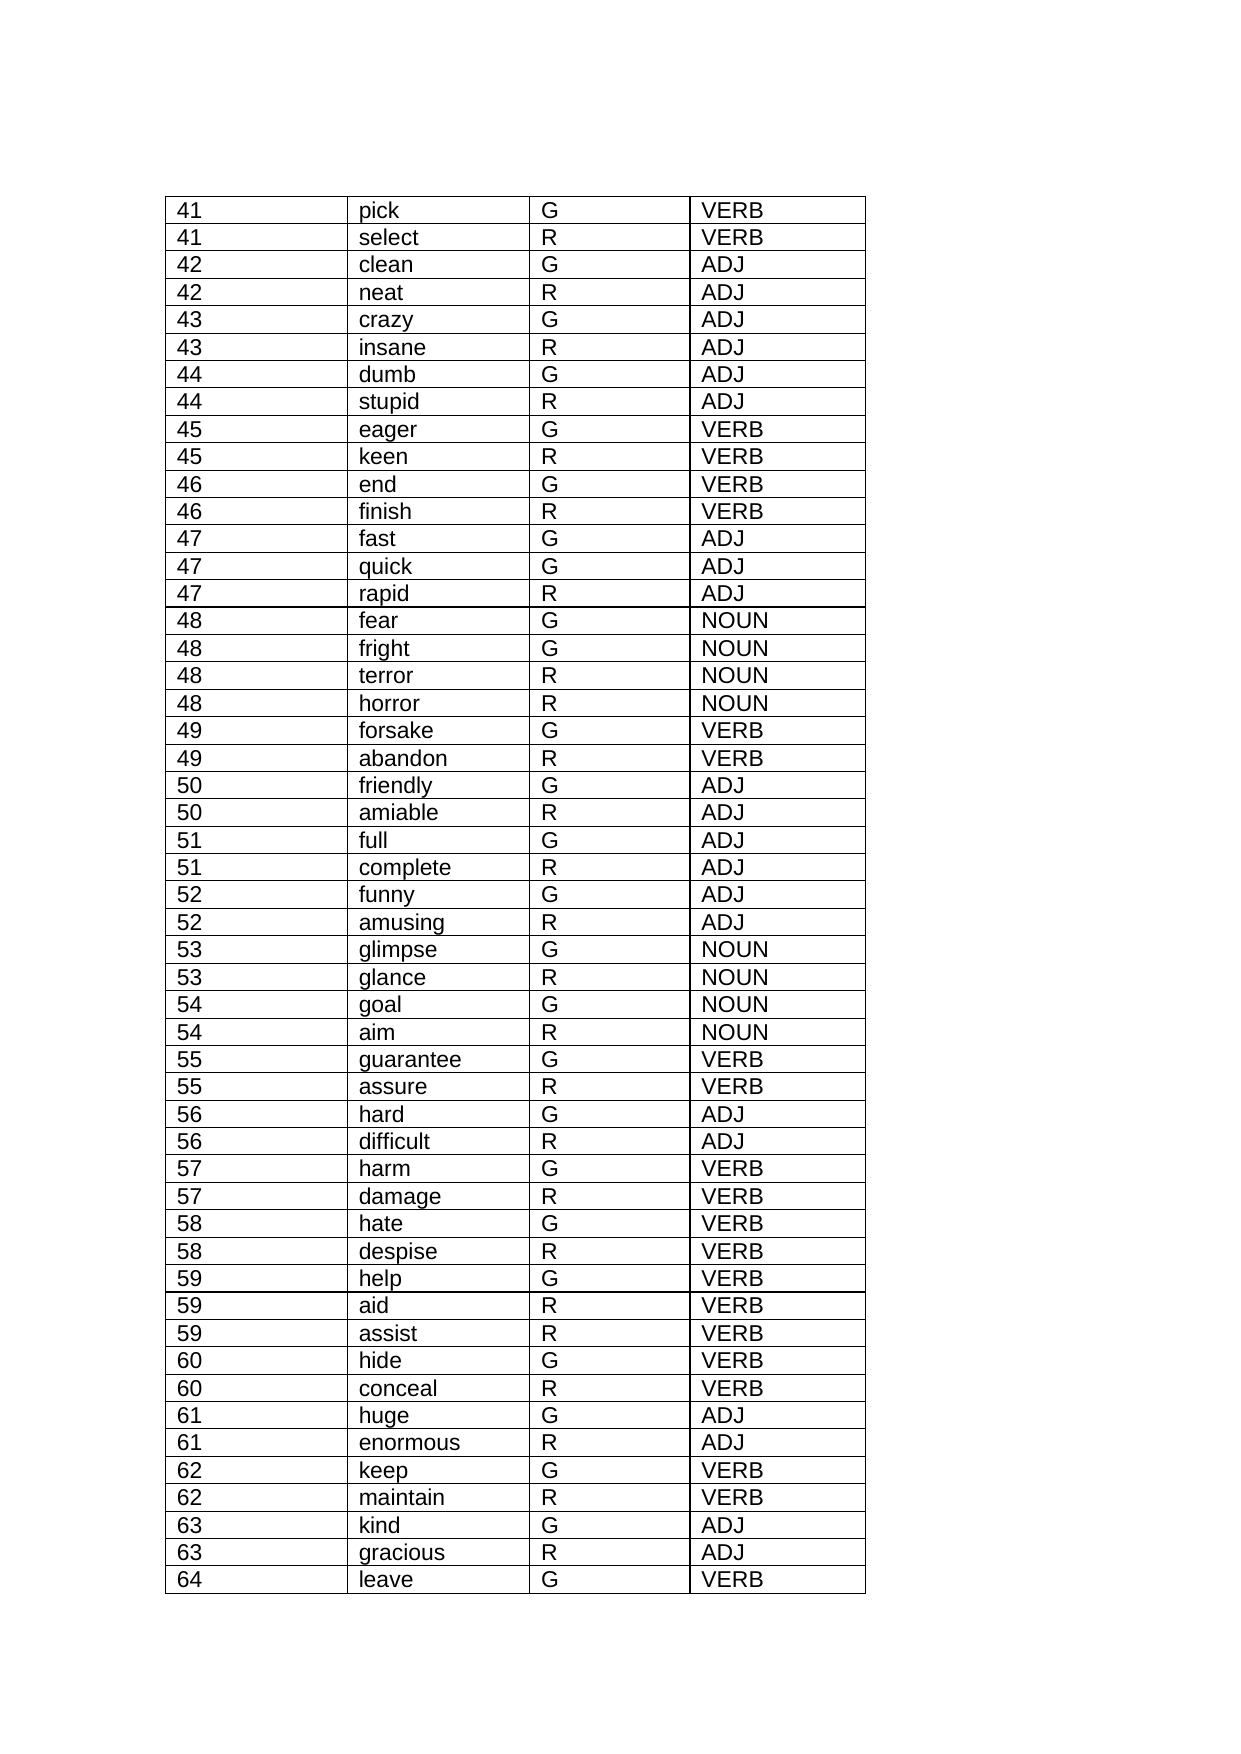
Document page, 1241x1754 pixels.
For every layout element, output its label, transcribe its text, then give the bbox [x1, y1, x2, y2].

table_cell G [530, 608, 689, 634]
table_cell 52 [166, 881, 347, 908]
table_cell ADJ [691, 361, 865, 387]
table_cell G [530, 1101, 689, 1127]
table_cell R [530, 1238, 689, 1264]
table_cell NOUN [691, 690, 865, 716]
table_cell VERB [691, 1265, 865, 1291]
table_cell VERB [691, 1484, 865, 1511]
table_cell G [530, 1457, 689, 1483]
table_cell ADJ [691, 525, 865, 552]
table_cell 54 [166, 1019, 347, 1045]
table_cell conceal [348, 1375, 529, 1401]
table_cell NOUN [691, 608, 865, 634]
table_cell 62 [166, 1484, 347, 1511]
table_cell 55 [166, 1073, 347, 1099]
table_cell G [530, 1210, 689, 1237]
table_cell 58 [166, 1210, 347, 1237]
table_cell fear [348, 608, 529, 634]
table_cell 57 [166, 1183, 347, 1209]
table_cell 41 [166, 197, 347, 223]
table_cell 51 [166, 854, 347, 880]
table_cell kind [348, 1512, 529, 1538]
table_cell NOUN [691, 991, 865, 1017]
table_cell ADJ [691, 580, 865, 606]
table_cell leave [348, 1566, 529, 1593]
table_cell ADJ [691, 772, 865, 798]
table_cell ADJ [691, 799, 865, 826]
table_cell terror [348, 662, 529, 689]
table_cell finish [348, 498, 529, 524]
table_cell aim [348, 1019, 529, 1045]
table_cell ADJ [691, 279, 865, 305]
table_cell R [530, 799, 689, 826]
table_cell assist [348, 1320, 529, 1346]
table_cell R [530, 279, 689, 305]
table_cell VERB [691, 1347, 865, 1373]
table_cell VERB [691, 471, 865, 497]
table_cell 62 [166, 1457, 347, 1483]
table_cell 61 [166, 1402, 347, 1428]
table_cell 44 [166, 388, 347, 415]
table_cell G [530, 772, 689, 798]
table_cell 63 [166, 1539, 347, 1565]
table_cell R [530, 964, 689, 990]
table_cell ADJ [691, 909, 865, 935]
table_cell 43 [166, 334, 347, 360]
table_cell neat [348, 279, 529, 305]
table_cell 48 [166, 662, 347, 689]
table_cell R [530, 745, 689, 771]
table_cell ADJ [691, 388, 865, 415]
table_cell end [348, 471, 529, 497]
table_cell 45 [166, 443, 347, 469]
table_cell NOUN [691, 964, 865, 990]
table_cell G [530, 1512, 689, 1538]
table_cell G [530, 251, 689, 278]
table_cell VERB [691, 1293, 865, 1319]
table_cell VERB [691, 443, 865, 469]
table_cell VERB [691, 1457, 865, 1483]
table_cell NOUN [691, 635, 865, 661]
table_cell VERB [691, 1320, 865, 1346]
table_cell VERB [691, 1155, 865, 1182]
table_cell VERB [691, 1375, 865, 1401]
table_cell amusing [348, 909, 529, 935]
table_cell R [530, 662, 689, 689]
table_cell G [530, 553, 689, 579]
table_cell G [530, 1155, 689, 1182]
table_cell R [530, 854, 689, 880]
table_cell clean [348, 251, 529, 278]
table_cell VERB [691, 416, 865, 442]
table_cell G [530, 416, 689, 442]
table_cell ADJ [691, 854, 865, 880]
table_cell 61 [166, 1429, 347, 1456]
table_cell help [348, 1265, 529, 1291]
table_cell R [530, 580, 689, 606]
table_cell hard [348, 1101, 529, 1127]
table_cell 46 [166, 471, 347, 497]
table_cell G [530, 1566, 689, 1593]
table_cell guarantee [348, 1046, 529, 1072]
table_cell keep [348, 1457, 529, 1483]
table_cell VERB [691, 197, 865, 223]
table_cell G [530, 936, 689, 963]
table_cell 49 [166, 717, 347, 743]
table_cell damage [348, 1183, 529, 1209]
table_cell stupid [348, 388, 529, 415]
table_cell R [530, 498, 689, 524]
table_cell ADJ [691, 1512, 865, 1538]
table_cell 43 [166, 306, 347, 332]
table_cell select [348, 224, 529, 250]
table_cell R [530, 1183, 689, 1209]
table_cell VERB [691, 1046, 865, 1072]
table_cell crazy [348, 306, 529, 332]
table_cell G [530, 991, 689, 1017]
table_cell glimpse [348, 936, 529, 963]
table_cell R [530, 1128, 689, 1154]
table_cell dumb [348, 361, 529, 387]
table_cell 48 [166, 608, 347, 634]
table_cell VERB [691, 1566, 865, 1593]
table_cell amiable [348, 799, 529, 826]
table_cell 46 [166, 498, 347, 524]
table_cell ADJ [691, 251, 865, 278]
table_cell ADJ [691, 334, 865, 360]
table_cell horror [348, 690, 529, 716]
table_cell R [530, 224, 689, 250]
table_cell pick [348, 197, 529, 223]
table_cell huge [348, 1402, 529, 1428]
table_cell ADJ [691, 881, 865, 908]
table_cell gracious [348, 1539, 529, 1565]
table_cell VERB [691, 1210, 865, 1237]
table_cell 59 [166, 1265, 347, 1291]
table_cell R [530, 1320, 689, 1346]
table_cell G [530, 1046, 689, 1072]
table_cell G [530, 306, 689, 332]
table_cell ADJ [691, 1101, 865, 1127]
table_cell R [530, 1293, 689, 1319]
table_cell difficult [348, 1128, 529, 1154]
table_cell ADJ [691, 553, 865, 579]
table_cell R [530, 1019, 689, 1045]
table_cell 52 [166, 909, 347, 935]
table_cell R [530, 909, 689, 935]
table_cell VERB [691, 498, 865, 524]
table_cell fast [348, 525, 529, 552]
table_cell G [530, 1402, 689, 1428]
table_cell 50 [166, 772, 347, 798]
table_cell R [530, 334, 689, 360]
table_cell aid [348, 1293, 529, 1319]
table_cell maintain [348, 1484, 529, 1511]
table_cell rapid [348, 580, 529, 606]
table_cell 51 [166, 827, 347, 853]
table_cell 53 [166, 936, 347, 963]
table_cell NOUN [691, 936, 865, 963]
table_cell 42 [166, 279, 347, 305]
table_cell friendly [348, 772, 529, 798]
table_cell full [348, 827, 529, 853]
table_cell 49 [166, 745, 347, 771]
table_cell hide [348, 1347, 529, 1373]
table_cell 54 [166, 991, 347, 1017]
table_cell 55 [166, 1046, 347, 1072]
table_cell ADJ [691, 827, 865, 853]
table_cell 47 [166, 553, 347, 579]
table_cell 41 [166, 224, 347, 250]
table_cell 48 [166, 690, 347, 716]
table_cell forsake [348, 717, 529, 743]
table_cell funny [348, 881, 529, 908]
table_cell keen [348, 443, 529, 469]
table_cell R [530, 1539, 689, 1565]
table_cell G [530, 635, 689, 661]
table_cell 47 [166, 580, 347, 606]
table_cell 58 [166, 1238, 347, 1264]
table_cell G [530, 471, 689, 497]
table_cell ADJ [691, 1128, 865, 1154]
table_cell G [530, 1265, 689, 1291]
table_cell G [530, 361, 689, 387]
table_cell despise [348, 1238, 529, 1264]
table_cell VERB [691, 717, 865, 743]
table_cell 64 [166, 1566, 347, 1593]
table_cell R [530, 690, 689, 716]
table_cell VERB [691, 1183, 865, 1209]
table_cell abandon [348, 745, 529, 771]
table_cell hate [348, 1210, 529, 1237]
table_cell ADJ [691, 1539, 865, 1565]
table_cell G [530, 197, 689, 223]
table_cell R [530, 1375, 689, 1401]
table_cell ADJ [691, 1402, 865, 1428]
table_cell goal [348, 991, 529, 1017]
table_cell VERB [691, 224, 865, 250]
table_cell 44 [166, 361, 347, 387]
table_cell eager [348, 416, 529, 442]
table_cell ADJ [691, 1429, 865, 1456]
table_cell complete [348, 854, 529, 880]
table_cell 53 [166, 964, 347, 990]
table_cell VERB [691, 1073, 865, 1099]
table_cell 42 [166, 251, 347, 278]
table_cell VERB [691, 745, 865, 771]
table_cell 56 [166, 1128, 347, 1154]
table_cell assure [348, 1073, 529, 1099]
table_cell 59 [166, 1320, 347, 1346]
table_cell G [530, 827, 689, 853]
table_cell glance [348, 964, 529, 990]
table_cell R [530, 1073, 689, 1099]
table_cell harm [348, 1155, 529, 1182]
table_cell 50 [166, 799, 347, 826]
table_cell R [530, 1429, 689, 1456]
table_cell 63 [166, 1512, 347, 1538]
table_cell G [530, 525, 689, 552]
table_cell 59 [166, 1293, 347, 1319]
table_cell G [530, 717, 689, 743]
table_cell NOUN [691, 1019, 865, 1045]
table_cell 47 [166, 525, 347, 552]
table_cell 56 [166, 1101, 347, 1127]
table_cell R [530, 1484, 689, 1511]
table_cell enormous [348, 1429, 529, 1456]
table_cell 60 [166, 1347, 347, 1373]
table_cell insane [348, 334, 529, 360]
table_cell ADJ [691, 306, 865, 332]
table_cell NOUN [691, 662, 865, 689]
table_cell VERB [691, 1238, 865, 1264]
table_cell G [530, 1347, 689, 1373]
table_cell 57 [166, 1155, 347, 1182]
table_cell R [530, 443, 689, 469]
table_cell quick [348, 553, 529, 579]
table_cell R [530, 388, 689, 415]
table_cell fright [348, 635, 529, 661]
table_cell 60 [166, 1375, 347, 1401]
table_cell G [530, 881, 689, 908]
table_cell 45 [166, 416, 347, 442]
table_cell 48 [166, 635, 347, 661]
